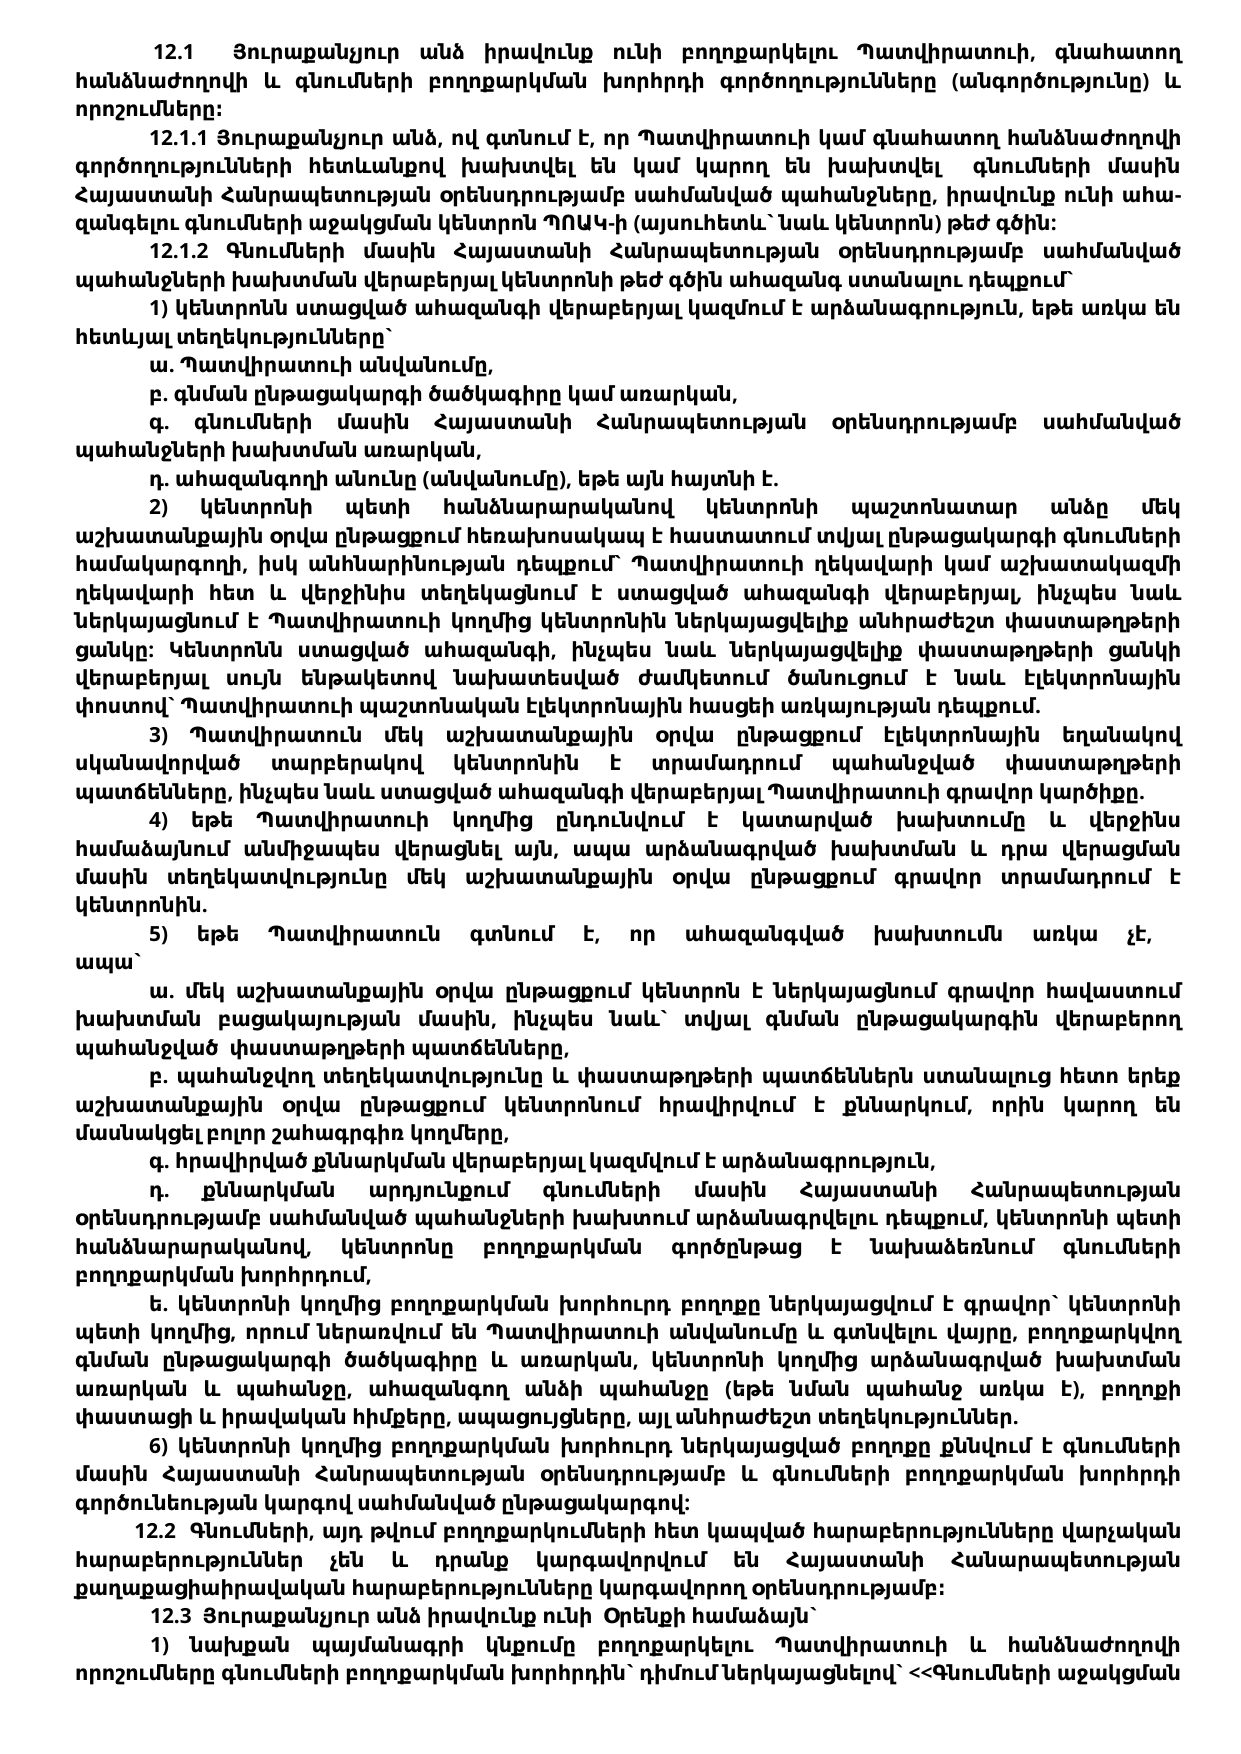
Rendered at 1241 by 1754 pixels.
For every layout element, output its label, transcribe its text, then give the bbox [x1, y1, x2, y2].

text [75, 1630, 1181, 1687]
text ա. Պատվիրատուի անվանումը, [75, 350, 1181, 379]
text բ. պահանջվող տեղեկատվությունը և փաստաթղթերի պատճեններն ստանալուց հետո երեք աշխատանքային օրվա ընթացքում կենտրոնում հրավիրվում է քննարկում, որին կարող են մասնակցել բոլոր շահագրգիռ կողմերը, [75, 1061, 1181, 1147]
text ա. մեկ աշխատանքային օրվա ընթացքում կենտրոն է ներկայացնում գրավոր հավաստում խախտման բացակայության մասին, ինչպես նաև` տվյալ գնման ընթացակարգին վերաբերող պահանջված փաստաթղթերի պատճենները, [75, 976, 1181, 1061]
text 2) կենտրոնի պետի հանձնարարականով կենտրոնի պաշտոնատար անձը մեկ աշխատանքային օրվա ընթացքում հեռախոսակապ է հաստատում տվյալ ընթացակարգի գնումների համակարգողի, իսկ անհնարինության դեպքում` Պատվիրատուի ղեկավարի կամ աշխատակազմի ղեկավարի հետ և վերջինիս տեղեկացնում է ստացված ահազանգի վերաբերյալ, ինչպես նաև ներկայացնում է Պատվիրատուի կողմից կենտրոնին ներկայացվելիք անհրաժեշտ փաստաթղթերի ցանկը: Կենտրոնն ստացված ահազանգի, ինչպես նաև ներկայացվելիք փաստաթղթերի ցանկի վերաբերյալ սույն ենթակետով նախատեսված ժամկետում ծանուցում է նաև էլեկտրոնային փոստով` Պատվիրատուի պաշտոնական էլեկտրոնային հասցեի առկայության դեպքում. [75, 492, 1181, 720]
text բ. գնման ընթացակարգի ծածկագիրը կամ առարկան, [75, 379, 1181, 407]
text դ. ահազանգողի անունը (անվանումը), եթե այն հայտնի է. [75, 464, 1181, 492]
text գ. գնումների մասին Հայաստանի Հանրապետության օրենսդրությամբ սահմանված պահանջների խախտման առարկան, [75, 407, 1181, 464]
text 12.2 Գնումների, այդ թվում բողոքարկումների հետ կապված հարաբերությունները վարչական հարաբերություններ չեն և դրանք կարգավորվում են Հայաստանի Հանարապետության քաղաքացիաիրավական հարաբերությունները կարգավորող օրենսդրությամբ։ [75, 1516, 1181, 1602]
text 5) եթե Պատվիրատուն գտնում է, որ ահազանգված խախտումն առկա չէ, ապա` [75, 919, 1181, 976]
text 3) Պատվիրատուն մեկ աշխատանքային օրվա ընթացքում էլեկտրոնային եղանակով սկանավորված տարբերակով կենտրոնին է տրամադրում պահանջված փաստաթղթերի պատճենները, ինչպես նաև ստացված ահազանգի վերաբերյալ Պատվիրատուի գրավոր կարծիքը. [75, 720, 1181, 805]
text 6) կենտրոնի կողմից բողոքարկման խորհուրդ ներկայացված բողոքը քննվում է գնումների մասին Հայաստանի Հանրապետության օրենսդրությամբ և գնումների բողոքարկման խորհրդի գործունեության կարգով սահմանված ընթացակարգով: [75, 1431, 1181, 1516]
text դ. քննարկման արդյունքում գնումների մասին Հայաստանի Հանրապետության օրենսդրությամբ սահմանված պահանջների խախտում արձանագրվելու դեպքում, կենտրոնի պետի հանձնարարականով, կենտրոնը բողոքարկման գործընթաց է նախաձեռնում գնումների բողոքարկման խորհրդում, [75, 1175, 1181, 1289]
text 1) կենտրոնն ստացված ահազանգի վերաբերյալ կազմում է արձանագրություն, եթե առկա են հետևյալ տեղեկությունները` [75, 293, 1181, 350]
text 12.1 Յուրաքանչյուր անձ իրավունք ունի բողոքարկելու Պատվիրատուի, գնահատող հանձնաժողովի և գնումների բողոքարկման խորհրդի գործողությունները (անգործությունը) և որոշումները։ [75, 37, 1181, 123]
text գ. հրավիրված քննարկման վերաբերյալ կազմվում է արձանագրություն, [75, 1147, 1181, 1175]
text 12.3 Յուրաքանչյուր անձ իրավունք ունի Օրենքի համաձայն` [75, 1602, 1181, 1630]
text 12.1.1 Յուրաքանչյուր անձ, ով գտնում է, որ Պատվիրատուի կամ գնահատող հանձնաժողովի գործողությունների հետևանքով խախտվել են կամ կարող են խախտվել գնումների մասին Հայաստանի Հանրապետության օրենսդրությամբ սահմանված պահանջները, իրավունք ունի ահազանգելու գնումների աջակցման կենտրոն ՊՈԱԿ-ի (այսուհետև` նաև կենտրոն) թեժ գծին: [75, 123, 1181, 237]
text 12.1.2 Գնումների մասին Հայաստանի Հանրապետության օրենսդրությամբ սահմանված պահանջների խախտման վերաբերյալ կենտրոնի թեժ գծին ահազանգ ստանալու դեպքում` [75, 237, 1181, 293]
text ե. կենտրոնի կողմից բողոքարկման խորհուրդ բողոքը ներկայացվում է գրավոր` կենտրոնի պետի կողմից, որում ներառվում են Պատվիրատուի անվանումը և գտնվելու վայրը, բողոքարկվող գնման ընթացակարգի ծածկագիրը և առարկան, կենտրոնի կողմից արձանագրված խախտման առարկան և պահանջը, ահազանգող անձի պահանջը (եթե նման պահանջ առկա է), բողոքի փաստացի և իրավական հիմքերը, ապացույցները, այլ անհրաժեշտ տեղեկություններ. [75, 1289, 1181, 1431]
text 4) եթե Պատվիրատուի կողմից ընդունվում է կատարված խախտումը և վերջինս համաձայնում անմիջապես վերացնել այն, ապա արձանագրված խախտման և դրա վերացման մասին տեղեկատվությունը մեկ աշխատանքային օրվա ընթացքում գրավոր տրամադրում է կենտրոնին. [75, 805, 1181, 919]
